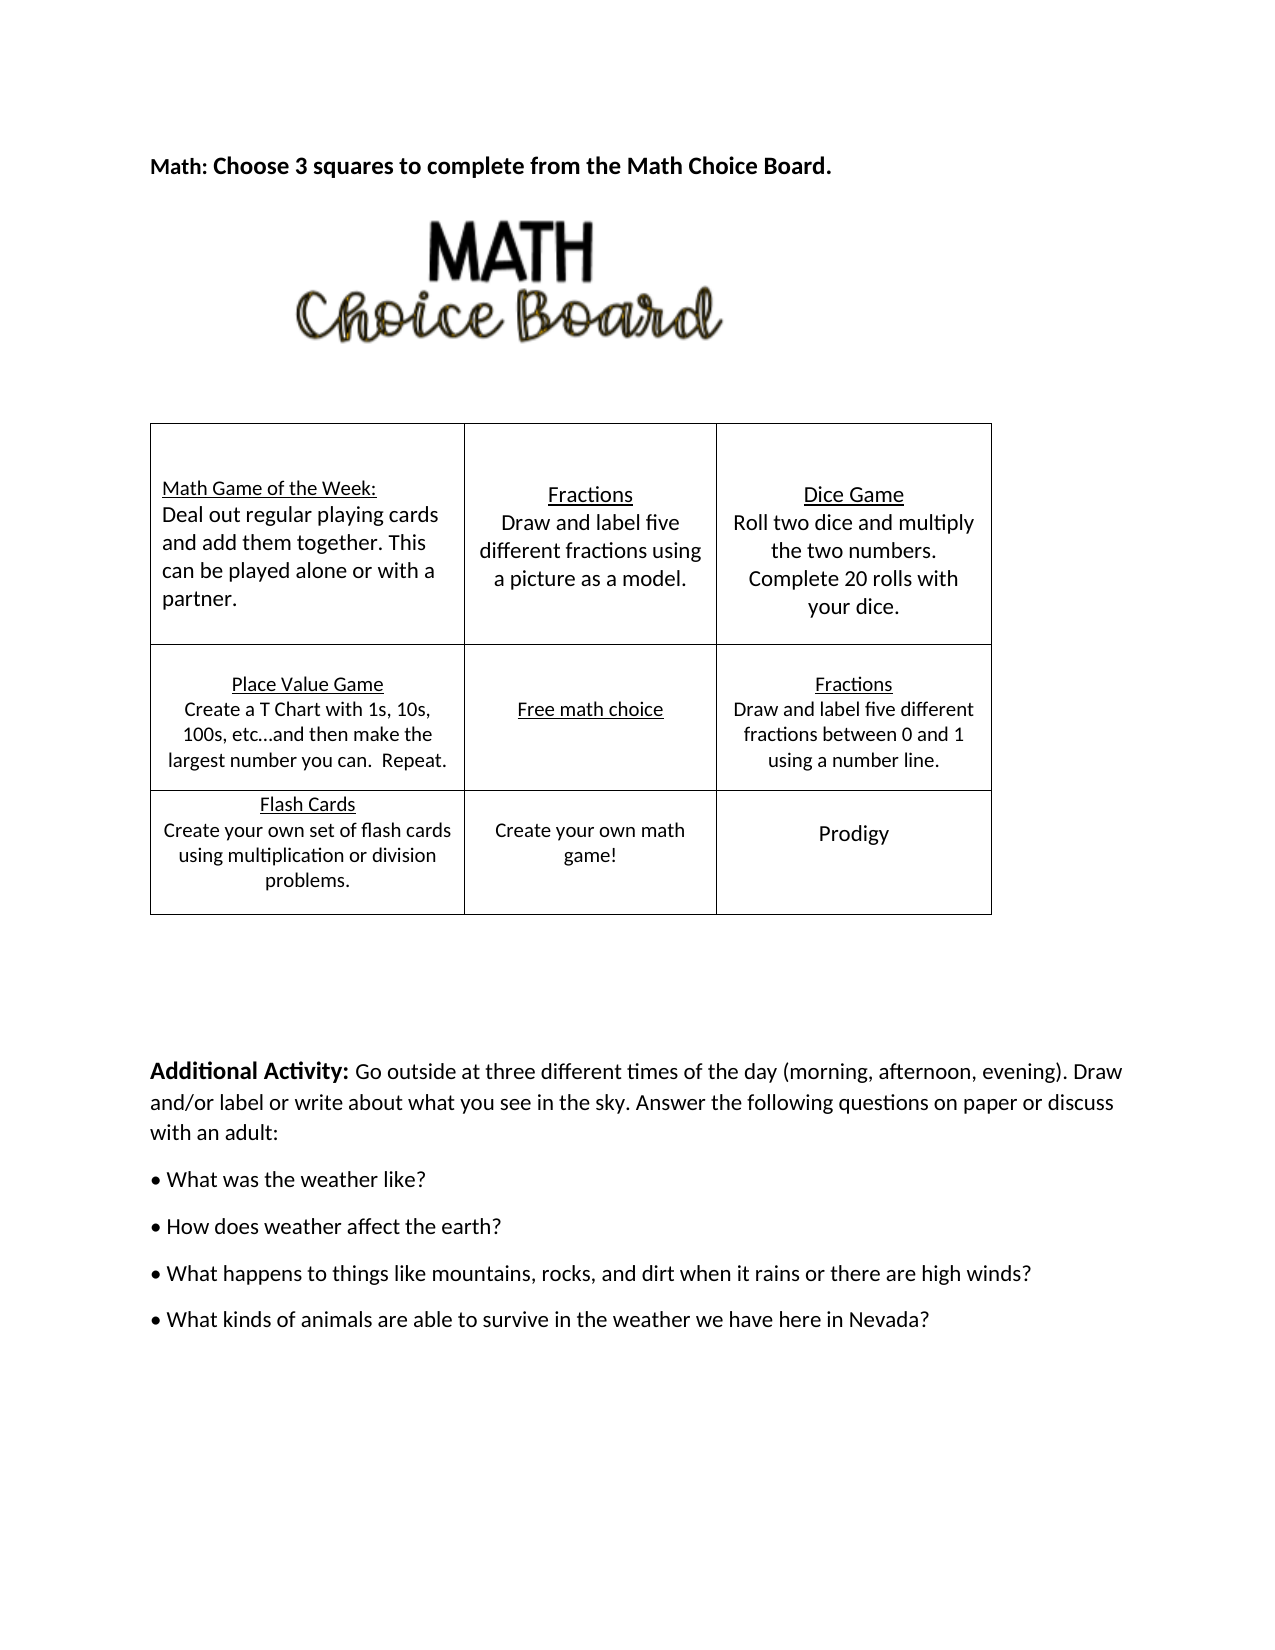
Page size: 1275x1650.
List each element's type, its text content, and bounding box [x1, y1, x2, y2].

table_cell Fractions Draw and label five different fractions between 0 and 1 using a number line. [717, 645, 991, 790]
text Additional Activity: Go outside at three different times of the day (morning, afternoon, evening). Draw and/or label or write about what you see in the sky. Answer the following questions on paper or discuss with an adult: [150, 1055, 1125, 1146]
table_header Math Game of the Week: Deal out regular playing cards and add them together. This can be played alone or with a partner. [151, 424, 464, 644]
text • What happens to things like mountains, rocks, and dirt when it rains or there are high winds? [150, 1259, 1125, 1287]
text • What was the weather like? [150, 1165, 1125, 1193]
table_cell Place Value Game Create a T Chart with 1s, 10s, 100s, etc…and then make the largest number you can. Repeat. [151, 645, 464, 790]
text • How does weather affect the earth? [150, 1212, 1125, 1240]
table_header Fractions Draw and label five different fractions using a picture as a model. [465, 424, 716, 644]
table_header Dice Game Roll two dice and multiply the two numbers. Complete 20 rolls with your dice. [717, 424, 991, 644]
picture [150, 199, 857, 358]
table_cell Prodigy [717, 791, 991, 913]
table_cell Create your own math game! [465, 791, 716, 913]
text Math: Choose 3 squares to complete from the Math Choice Board. [150, 150, 1125, 181]
text • What kinds of animals are able to survive in the weather we have here in Nevada? [150, 1306, 1125, 1334]
table_cell Flash Cards Create your own set of flash cards using multiplication or division problems. [151, 791, 464, 913]
table_cell Free math choice [465, 645, 716, 790]
